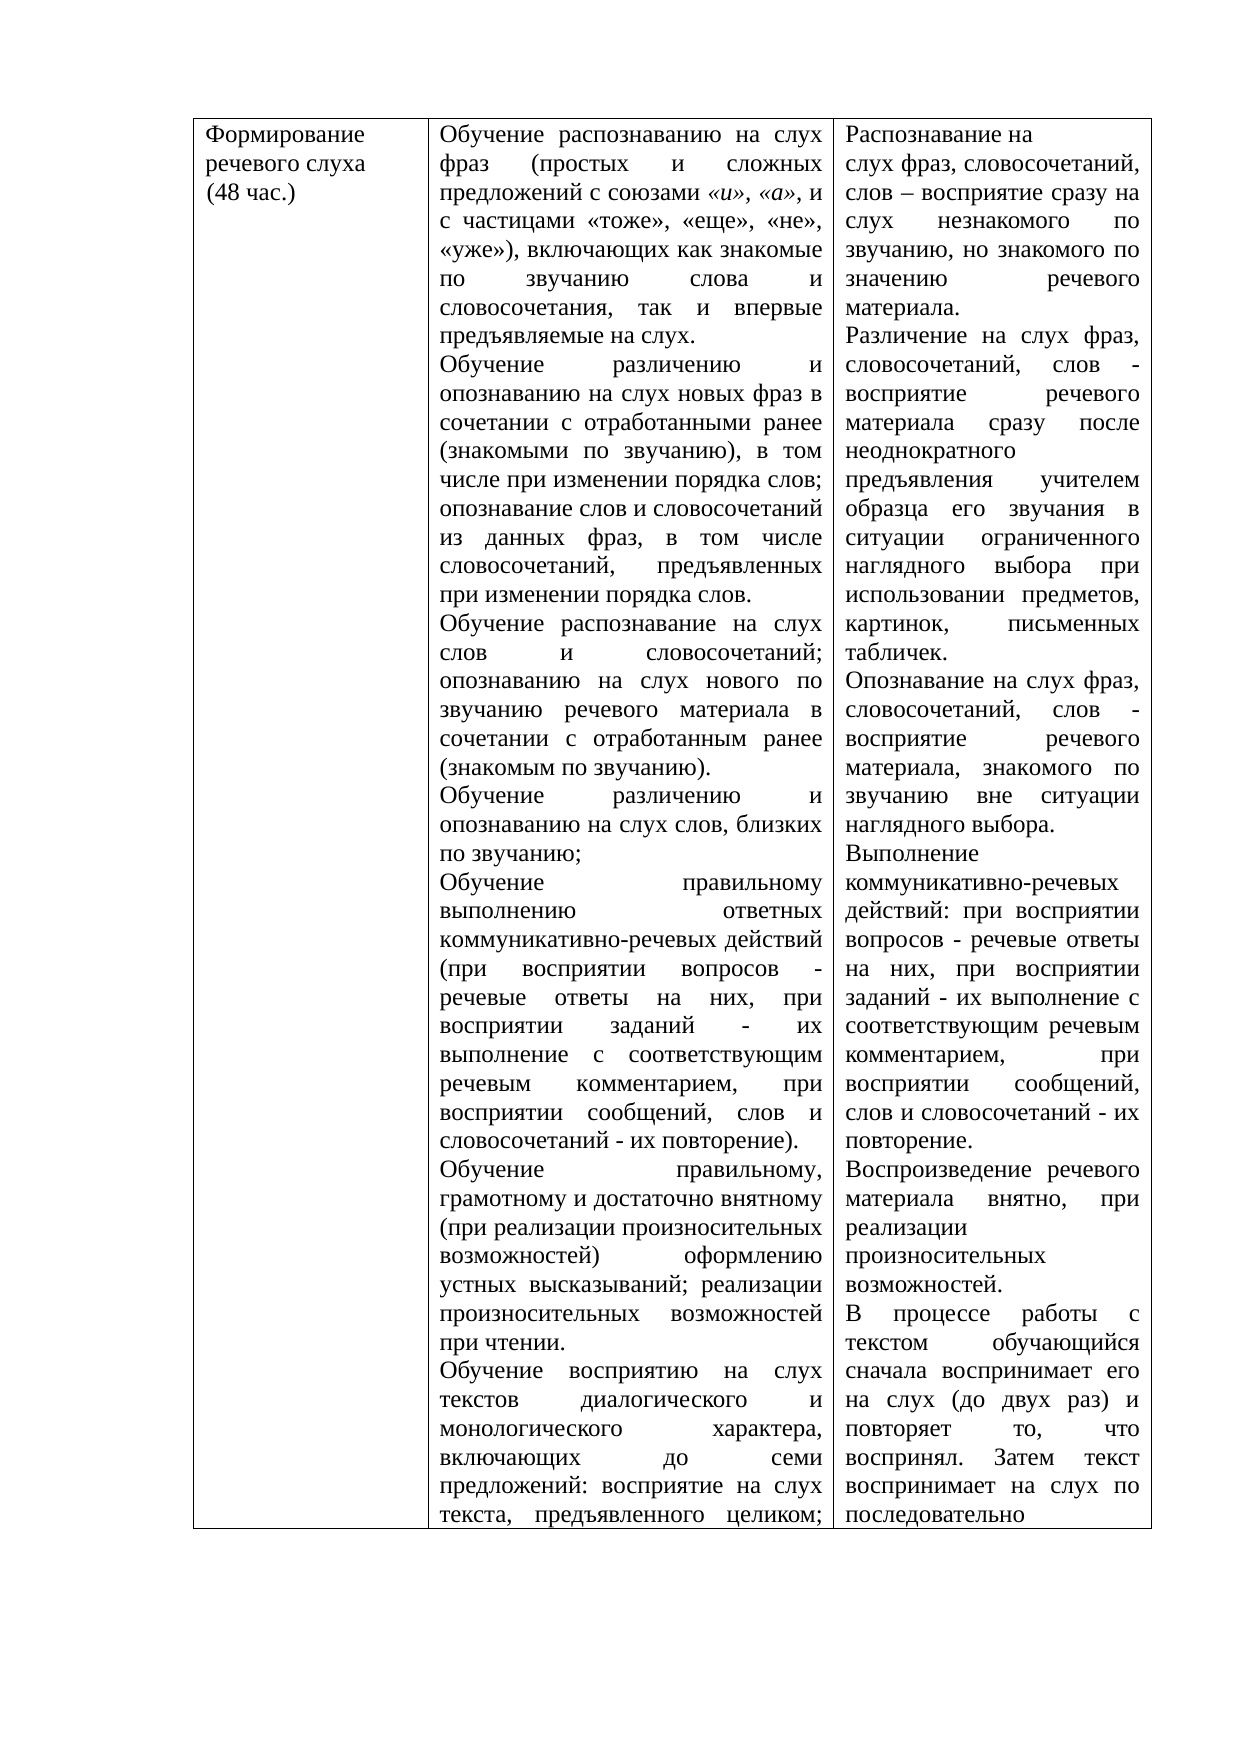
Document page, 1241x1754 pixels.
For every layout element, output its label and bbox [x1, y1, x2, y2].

table_cell [834, 119, 1151, 1528]
table_cell [194, 119, 428, 1528]
table_cell [429, 119, 833, 1528]
